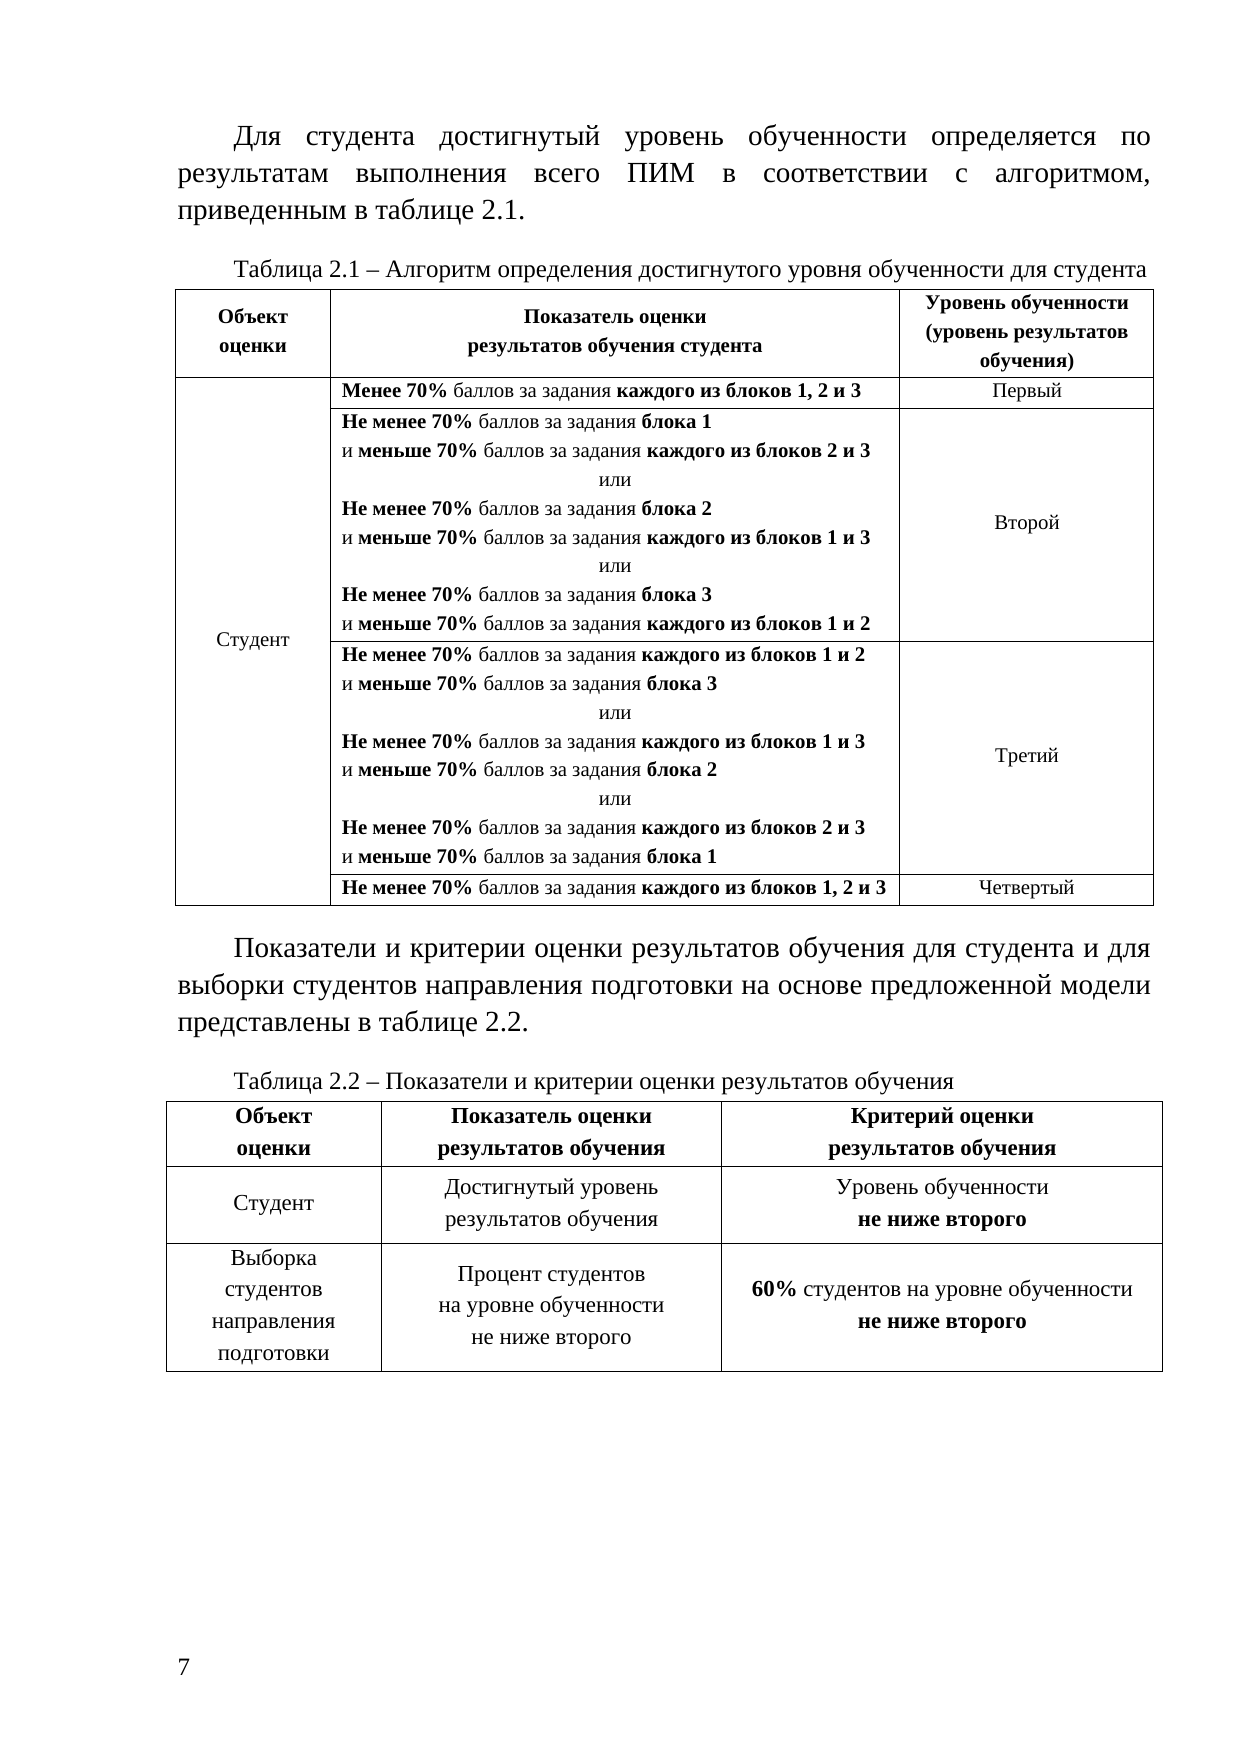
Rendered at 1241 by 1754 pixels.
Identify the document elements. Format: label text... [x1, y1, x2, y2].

text Для студента достигнутый уровень обученности определяется по результатам выполнения всего ПИМ в соответствии с алгоритмом, приведенным в таблице 2.1. [177, 118, 1152, 225]
table_header Показатель оценки результатов обучения студента [331, 290, 899, 377]
table_header Критерий оценки результатов обучения [722, 1102, 1162, 1166]
table_header Объект оценки [176, 290, 330, 377]
table_header Показатель оценки результатов обучения [382, 1102, 721, 1166]
table_cell Четвертый [900, 875, 1153, 904]
table_cell Второй [900, 409, 1153, 641]
table_cell 60% студентов на уровне обученности не ниже второго [722, 1244, 1162, 1371]
table_header Объект оценки [167, 1102, 381, 1166]
table_cell Менее 70% баллов за задания каждого из блоков 1, 2 и 3 [331, 378, 899, 408]
table_cell Студент [167, 1167, 381, 1243]
text Таблица 2.1 – Алгоритм определения достигнутого уровня обученности для студента [177, 254, 1152, 282]
table_cell Выборка студентов направления подготовки [167, 1244, 381, 1371]
table_cell Процент студентов на уровне обученности не ниже второго [382, 1244, 721, 1371]
table_cell Не менее 70% баллов за задания каждого из блоков 1 и 2 и меньше 70% баллов за задания блока 3 или Не менее 70% баллов за задания каждого из блоков 1 и 3 и меньше 70% баллов за задания блока 2 или Не менее 70% баллов за задания каждого из блоков 2 и 3 и меньше 70% баллов за задания блока 1 [331, 642, 899, 874]
table_cell Достигнутый уровень результатов обучения [382, 1167, 721, 1243]
table_cell Студент [176, 378, 330, 904]
table_header Уровень обученности (уровень результатов обучения) [900, 290, 1153, 377]
text Показатели и критерии оценки результатов обучения для студента и для выборки студентов направления подготовки на основе предложенной модели представлены в таблице 2.2. [177, 931, 1152, 1038]
table_cell Уровень обученности не ниже второго [722, 1167, 1162, 1243]
table_cell Не менее 70% баллов за задания каждого из блоков 1, 2 и 3 [331, 875, 899, 904]
table_cell Третий [900, 642, 1153, 874]
text Таблица 2.2 – Показатели и критерии оценки результатов обучения [177, 1066, 1152, 1095]
table_cell Не менее 70% баллов за задания блока 1 и меньше 70% баллов за задания каждого из блоков 2 и 3 или Не менее 70% баллов за задания блока 2 и меньше 70% баллов за задания каждого из блоков 1 и 3 или Не менее 70% баллов за задания блока 3 и меньше 70% баллов за задания каждого из блоков 1 и 2 [331, 409, 899, 641]
table_cell Первый [900, 378, 1153, 408]
